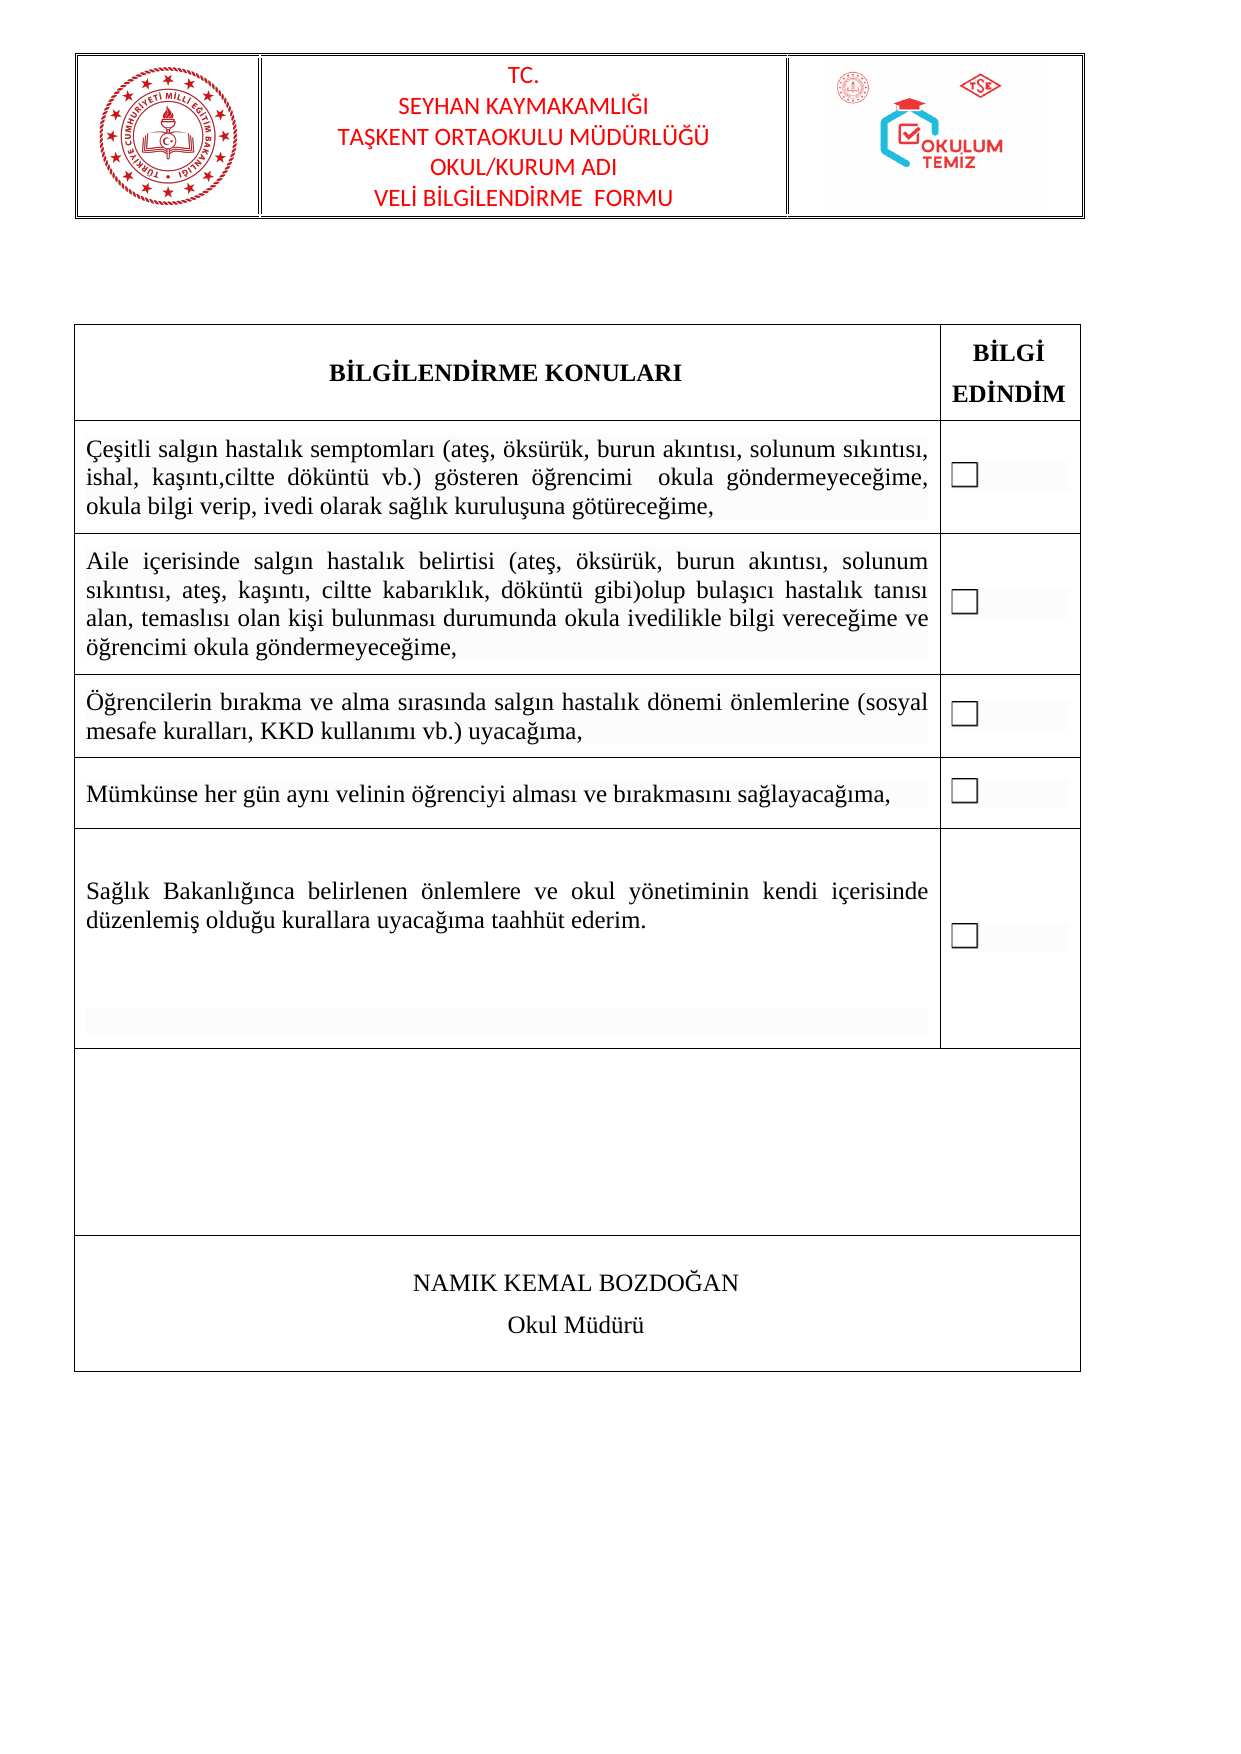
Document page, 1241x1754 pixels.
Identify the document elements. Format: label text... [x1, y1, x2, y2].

table_cell Çeşitli salgın hastalık semptomları (ateş, öksürük, burun akıntısı, solunum sıkıntısı, ishal, kaşıntı,ciltte döküntü vb.) gösteren öğrencimi okula göndermeyeceğime, okula bilgi verip, ivedi olarak sağlık kuruluşuna götüreceğime, [75, 421, 940, 532]
picture [951, 462, 980, 491]
table_cell [941, 421, 1080, 532]
picture [951, 923, 980, 952]
picture [951, 701, 980, 730]
picture [951, 589, 980, 618]
table_cell Öğrencilerin bırakma ve alma sırasında salgın hastalık dönemi önlemlerine (sosyal mesafe kuralları, KKD kullanımı vb.) uyacağıma, [75, 675, 940, 757]
table_cell NAMIK KEMAL BOZDOĞAN Okul Müdürü [75, 1236, 1080, 1371]
table_cell [941, 758, 1080, 828]
picture [951, 778, 980, 807]
table_cell [941, 534, 1080, 673]
table_cell Mümkünse her gün aynı velinin öğrenciyi alması ve bırakmasını sağlayacağıma, [75, 758, 940, 828]
picture [820, 56, 1050, 216]
table_header BİLGİLENDİRME KONULARI [75, 325, 940, 420]
table_cell [941, 829, 1080, 1048]
table_cell Aile içerisinde salgın hastalık belirtisi (ateş, öksürük, burun akıntısı, solunum sıkıntısı, ateş, kaşıntı, ciltte kabarıklık, döküntü gibi)olup bulaşıcı hastalık tanısı alan, temaslısı olan kişi bulunması durumunda okula ivedilikle bilgi vereceğime ve öğrencimi okula göndermeyeceğime, [75, 534, 940, 673]
table_cell [75, 1049, 1080, 1235]
table_cell [941, 675, 1080, 757]
picture [99, 67, 237, 205]
table_cell Sağlık Bakanlığınca belirlenen önlemlere ve okul yönetiminin kendi içerisinde düzenlemiş olduğu kurallara uyacağıma taahhüt ederim. [75, 829, 940, 1048]
table_header BİLGİ EDİNDİM [941, 325, 1080, 420]
